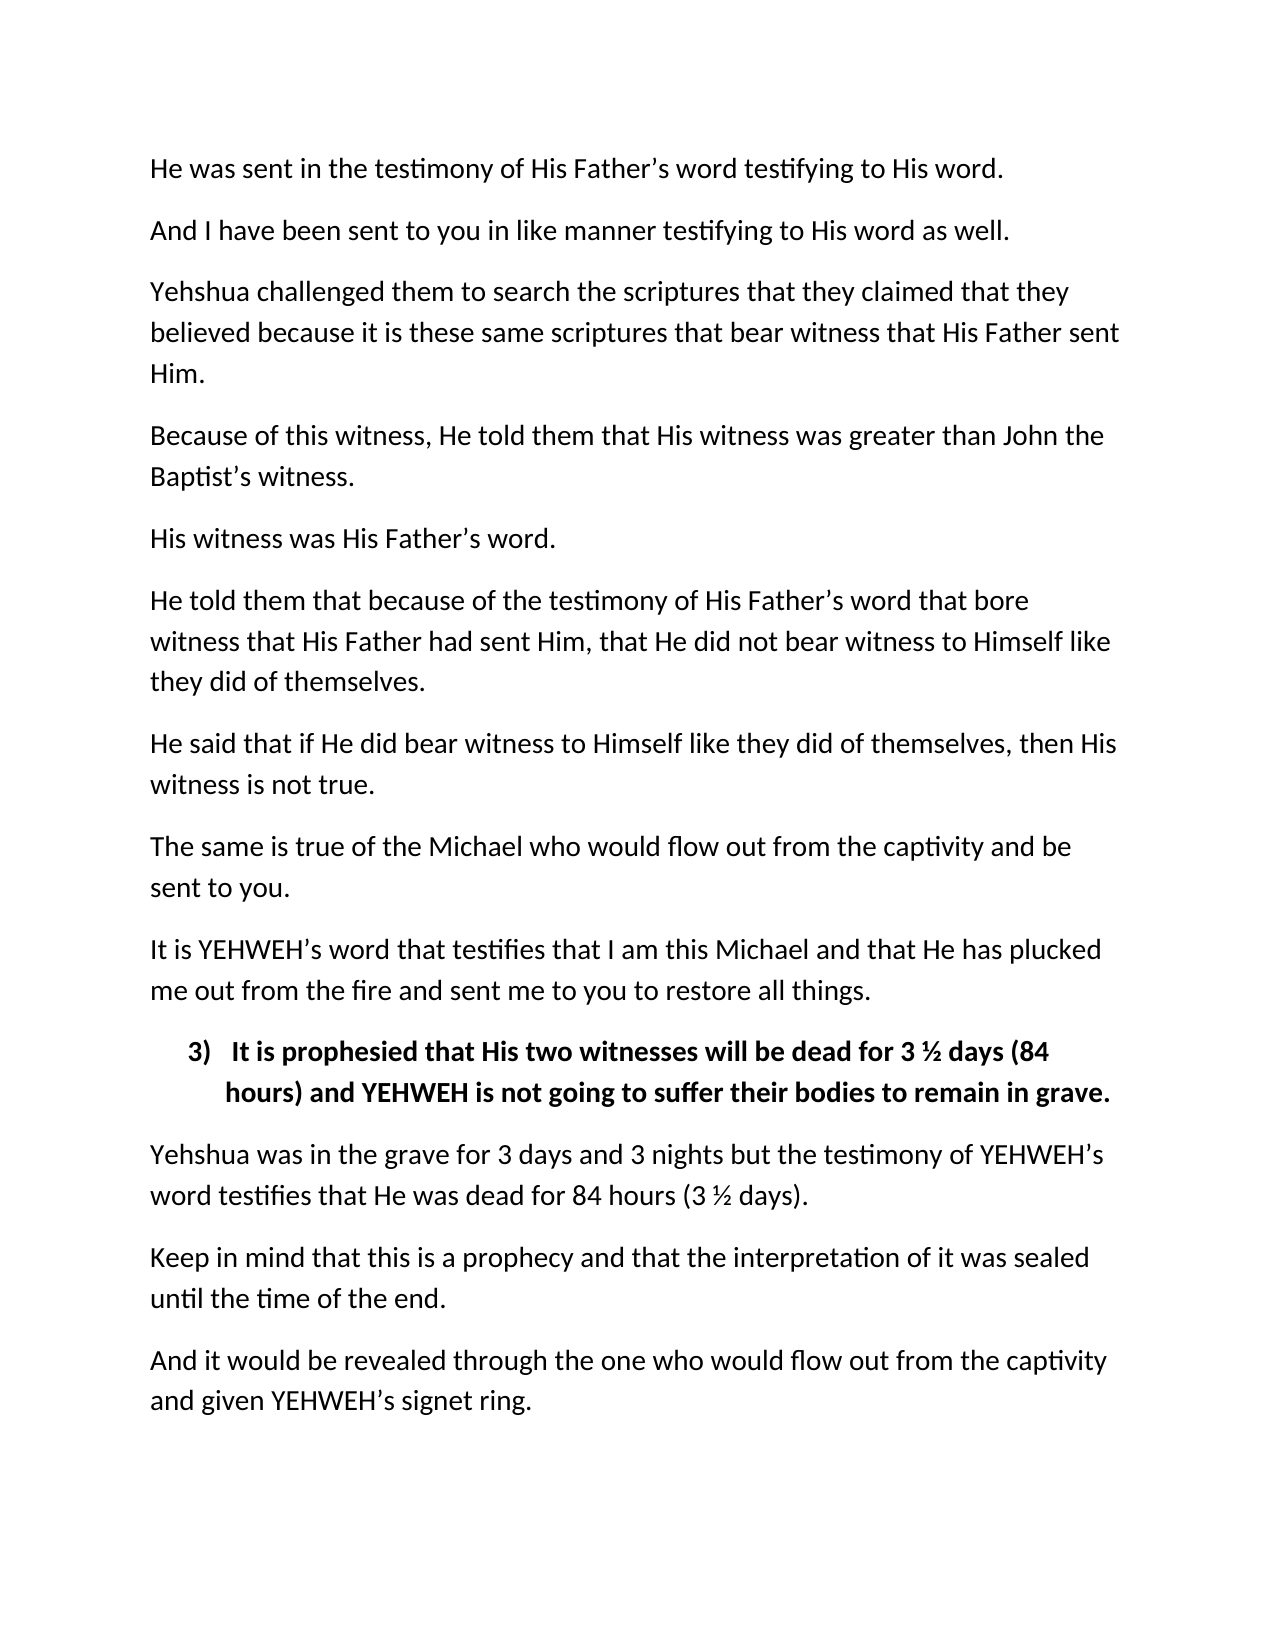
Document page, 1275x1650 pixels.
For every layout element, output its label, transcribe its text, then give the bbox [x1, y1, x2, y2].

list It is prophesied that His two witnesses will be dead for 3 ½ days (84 hours) and YEHWEH is not going to suffer their bodies to remain in grave. [187, 1033, 1125, 1110]
text His witness was His Father’s word. [150, 520, 1125, 556]
text The same is true of the Michael who would flow out from the captivity and be sent to you. [150, 828, 1125, 904]
text Because of this witness, He told them that His witness was greater than John the Baptist’s witness. [150, 417, 1125, 494]
text Yehshua was in the grave for 3 days and 3 nights but the testimony of YEHWEH’s word testifies that He was dead for 84 hours (3 ½ days). [150, 1136, 1125, 1213]
text It is YEHWEH’s word that testifies that I am this Michael and that He has plucked me out from the fire and sent me to you to restore all things. [150, 931, 1125, 1007]
text He was sent in the testimony of His Father’s word testifying to His word. [150, 150, 1125, 186]
text He said that if He did bear witness to Himself like they did of themselves, then His witness is not true. [150, 725, 1125, 802]
text He told them that because of the testimony of His Father’s word that bore witness that His Father had sent Him, that He did not bear witness to Himself like they did of themselves. [150, 582, 1125, 699]
text Keep in mind that this is a prophecy and that the interpretation of it was sealed until the time of the end. [150, 1239, 1125, 1315]
text Yehshua challenged them to search the scriptures that they claimed that they believed because it is these same scriptures that bear witness that His Father sent Him. [150, 273, 1125, 391]
text And I have been sent to you in like manner testifying to His word as well. [150, 212, 1125, 247]
text And it would be revealed through the one who would flow out from the captivity and given YEHWEH’s signet ring. [150, 1342, 1125, 1418]
